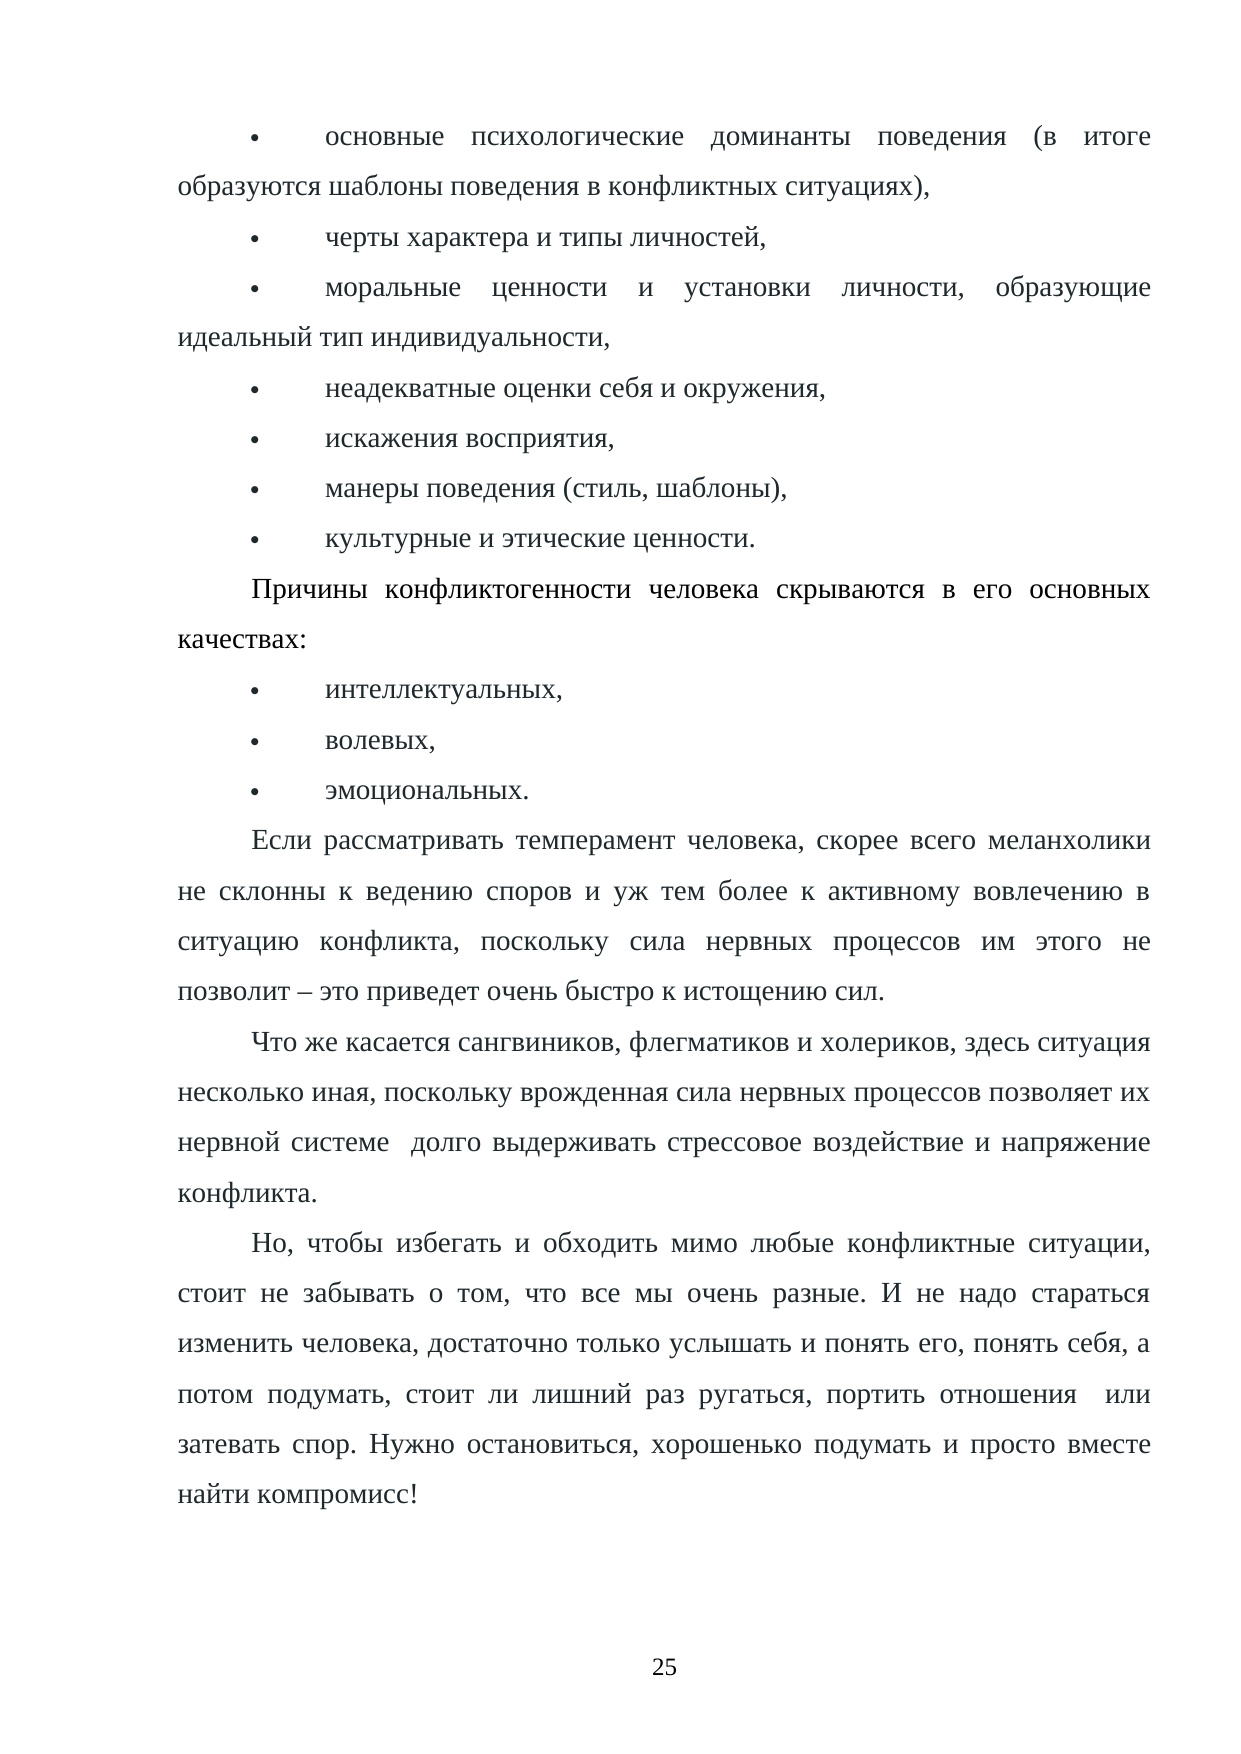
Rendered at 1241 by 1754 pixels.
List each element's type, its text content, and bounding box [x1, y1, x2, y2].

text Но, чтобы избегать и обходить мимо любые конфликтные ситуации, стоит не забывать о том, что все мы очень разные. И не надо стараться изменить человека, достаточно только услышать и понять его, понять себя, а потом подумать, стоит ли лишний раз ругаться, портить отношения или затевать спор. Нужно остановиться, хорошенько подумать и просто вместе найти компромисс! [177, 1225, 1152, 1510]
list интеллектуальных, [177, 672, 1152, 705]
list моральные ценности и установки личности, образующие идеальный тип индивидуальности, [177, 269, 1152, 353]
list манеры поведения (стиль, шаблоны), [177, 470, 1152, 504]
list культурные и этические ценности. [177, 521, 1152, 554]
list эмоциональных. [177, 772, 1152, 806]
list основные психологические доминанты поведения (в итоге образуются шаблоны поведения в конфликтных ситуациях), [177, 118, 1152, 202]
list неадекватные оценки себя и окружения, [177, 370, 1152, 403]
list черты характера и типы личностей, [177, 219, 1152, 252]
list искажения восприятия, [177, 420, 1152, 453]
text Что же касается сангвиников, флегматиков и холериков, здесь ситуация несколько иная, поскольку врожденная сила нервных процессов позволяет их нервной системе долго выдерживать стрессовое воздействие и напряжение конфликта. [177, 1024, 1152, 1208]
text Причины конфликтогенности человека скрываются в его основных качествах: [177, 571, 1152, 655]
list волевых, [177, 722, 1152, 755]
text Если рассматривать темперамент человека, скорее всего меланхолики не склонны к ведению споров и уж тем более к активному вовлечению в ситуацию конфликта, поскольку сила нервных процессов им этого не позволит – это приведет очень быстро к истощению сил. [177, 822, 1152, 1007]
